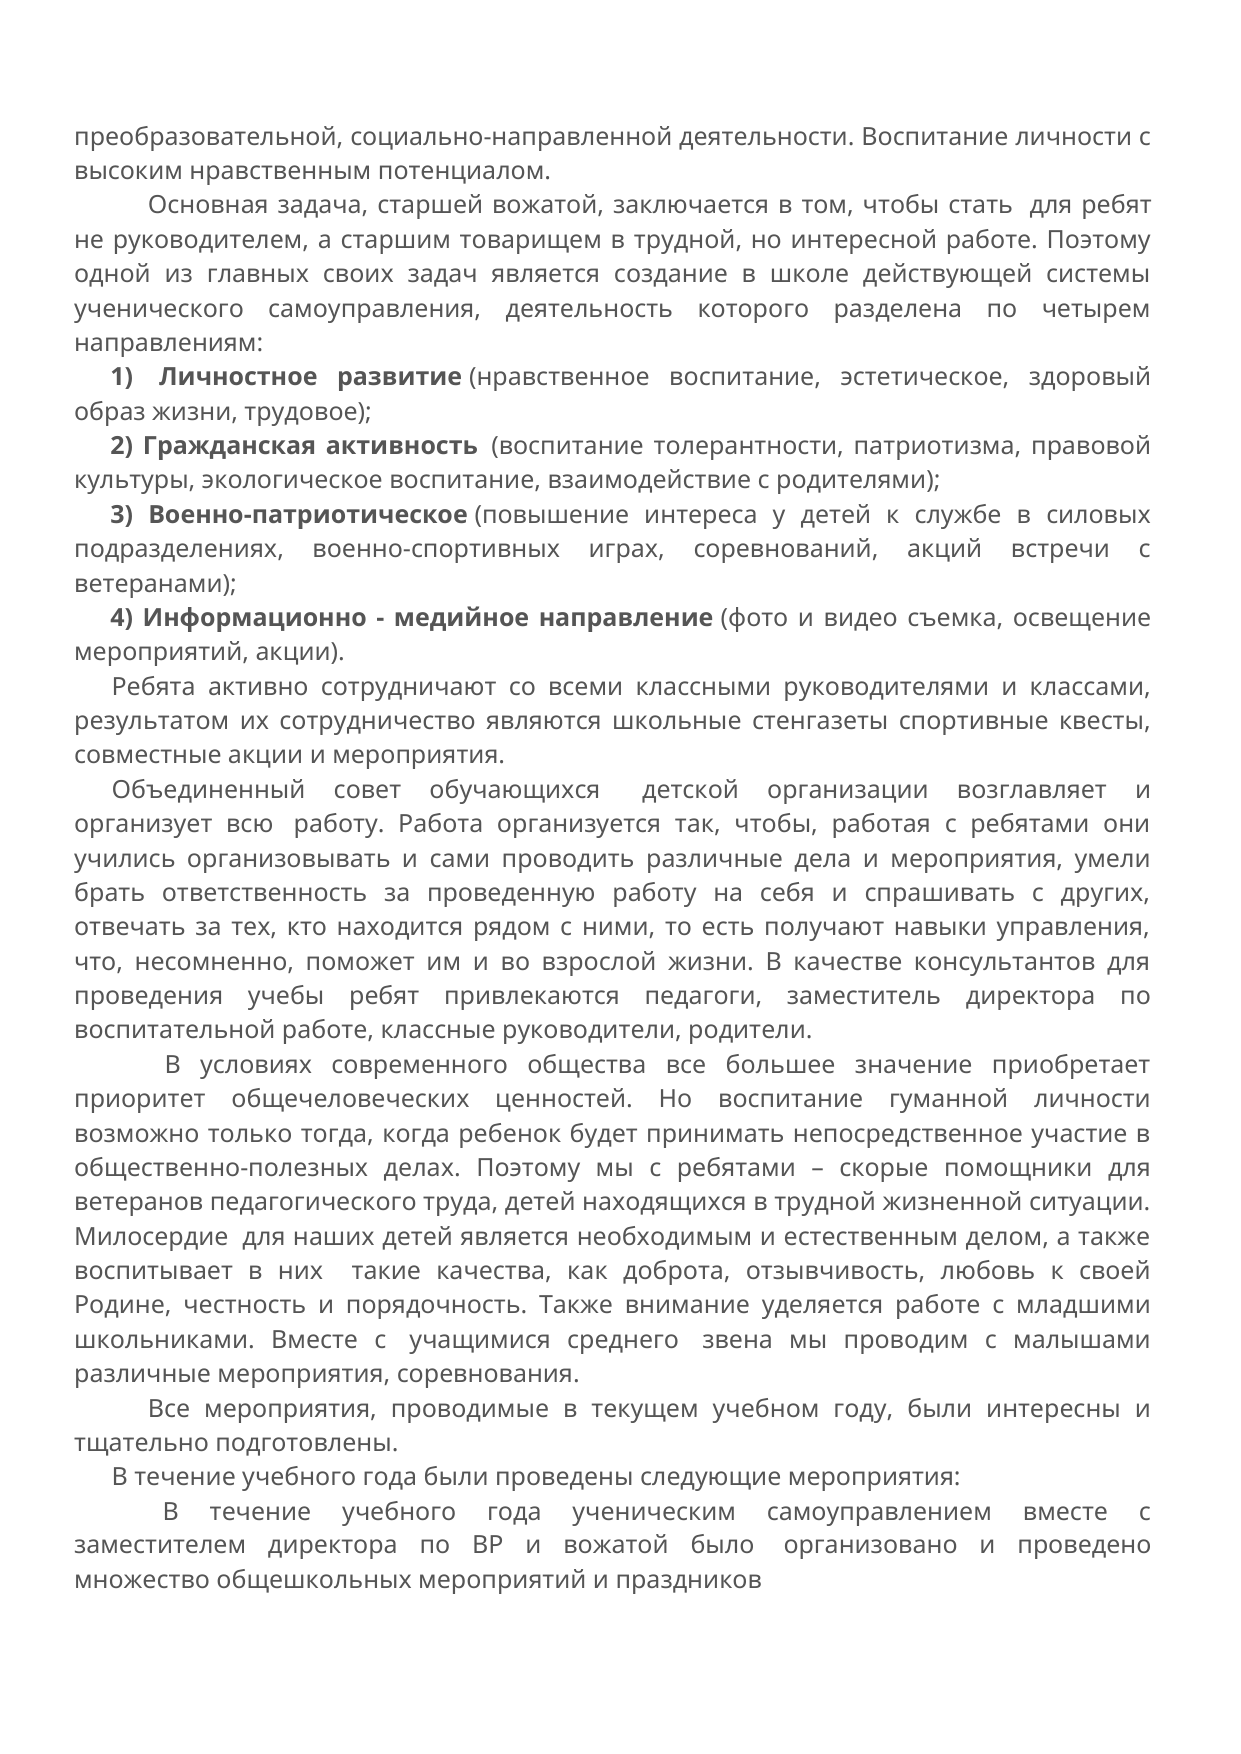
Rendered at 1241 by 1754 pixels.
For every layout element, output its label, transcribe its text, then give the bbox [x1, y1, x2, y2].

text Ребята активно сотрудничают со всеми классными руководителями и классами, результатом их сотрудничество являются школьные стенгазеты спортивные квесты, совместные акции и мероприятия. [74, 668, 1152, 771]
text Объединенный совет обучающихся детской организации возглавляет и организует всю работу. Работа организуется так, чтобы, работая с ребятами они учились организовывать и сами проводить различные дела и мероприятия, умели брать ответственность за проведенную работу на себя и спрашивать с других, отвечать за тех, кто находится рядом с ними, то есть получают навыки управления, что, несомненно, поможет им и во взрослой жизни. В качестве консультантов для проведения учебы ребят привлекаются педагоги, заместитель директора по воспитательной работе, классные руководители, родители. [74, 771, 1152, 1046]
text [74, 118, 1152, 187]
text 1) Личностное развитие (нравственное воспитание, эстетическое, здоровый образ жизни, трудовое); [74, 359, 1152, 427]
text Основная задача, старшей вожатой, заключается в том, чтобы стать для ребят не руководителем, а старшим товарищем в трудной, но интересной работе. Поэтому одной из главных своих задач является создание в школе действующей системы ученического самоуправления, деятельность которого разделена по четырем направлениям: [74, 187, 1152, 359]
text 2) Гражданская активность (воспитание толерантности, патриотизма, правовой культуры, экологическое воспитание, взаимодействие с родителями); [74, 427, 1152, 496]
text 4) Информационно - медийное направление (фото и видео съемка, освещение мероприятий, акции). [74, 599, 1152, 668]
text В течение учебного года ученическим самоуправлением вместе с заместителем директора по ВР и вожатой было организовано и проведено множество общешкольных мероприятий и праздников [74, 1493, 1152, 1595]
text В условиях современного общества все большее значение приобретает приоритет общечеловеческих ценностей. Но воспитание гуманной личности возможно только тогда, когда ребенок будет принимать непосредственное участие в общественно-полезных делах. Поэтому мы с ребятами – скорые помощники для ветеранов педагогического труда, детей находящихся в трудной жизненной ситуации. Милосердие для наших детей является необходимым и естественным делом, а также воспитывает в них такие качества, как доброта, отзывчивость, любовь к своей Родине, честность и порядочность. Также внимание уделяется работе с младшими школьниками. Вместе с учащимися среднего звена мы проводим с малышами различные мероприятия, соревнования. [74, 1046, 1152, 1390]
text Все мероприятия, проводимые в текущем учебном году, были интересны и тщательно подготовлены. [74, 1390, 1152, 1459]
text В течение учебного года были проведены следующие мероприятия: [74, 1459, 1152, 1493]
text 3) Военно-патриотическое (повышение интереса у детей к службе в силовых подразделениях, военно-спортивных играх, соревнований, акций встречи с ветеранами); [74, 496, 1152, 599]
